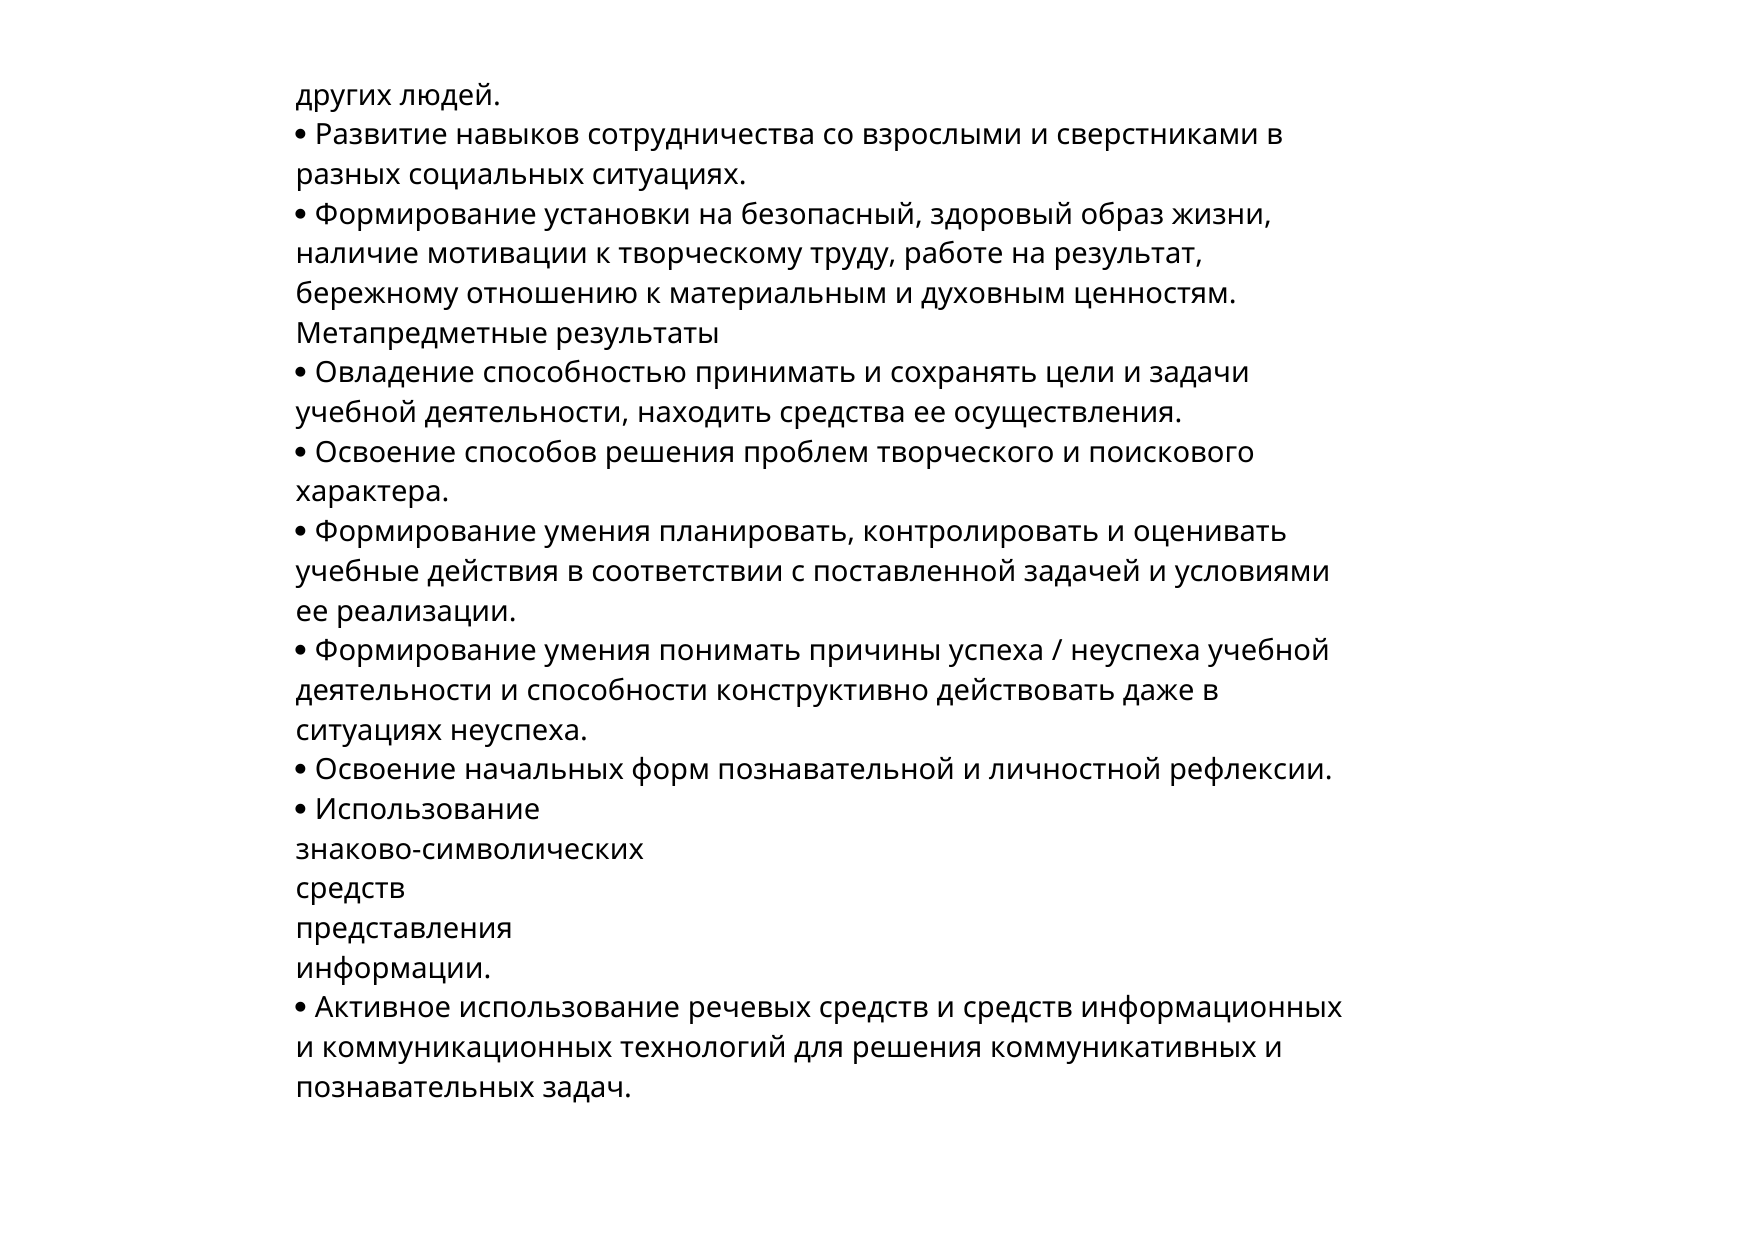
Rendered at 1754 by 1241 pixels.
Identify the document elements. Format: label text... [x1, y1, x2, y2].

text бережному отношению к материальным и духовным ценностям. [221, 272, 1636, 312]
text Формирование установки на безопасный, здоровый образ жизни, [221, 193, 1636, 233]
text информации. [221, 947, 1636, 987]
text познавательных задач. [221, 1066, 1636, 1106]
text Формирование умения понимать причины успеха / неуспеха учебной [221, 629, 1636, 669]
text Активное использование речевых средств и средств информационных [221, 987, 1636, 1026]
text Освоение начальных форм познавательной и личностной рефлексии. [221, 748, 1636, 788]
text наличие мотивации к творческому труду, работе на результат, [221, 233, 1636, 272]
text Формирование умения планировать, контролировать и оценивать [221, 510, 1636, 550]
text представления [221, 907, 1636, 947]
text учебные действия в соответствии с поставленной задачей и условиями [221, 550, 1636, 590]
text характера. [221, 471, 1636, 510]
text Овладение способностью принимать и сохранять цели и задачи [221, 352, 1636, 391]
text Использование [221, 788, 1636, 828]
text Освоение способов решения проблем творческого и поискового [221, 431, 1636, 471]
text средств [221, 868, 1636, 907]
text ситуациях неуспеха. [221, 709, 1636, 748]
text деятельности и способности конструктивно действовать даже в [221, 669, 1636, 709]
text других людей. [221, 74, 1636, 113]
text Метапредметные результаты [221, 312, 1636, 352]
text и коммуникационных технологий для решения коммуникативных и [221, 1026, 1636, 1066]
text ее реализации. [221, 590, 1636, 629]
text учебной деятельности, находить средства ее осуществления. [221, 391, 1636, 431]
text Развитие навыков сотрудничества со взрослыми и сверстниками в [221, 113, 1636, 153]
text разных социальных ситуациях. [221, 153, 1636, 193]
text знаково-символических [221, 828, 1636, 868]
